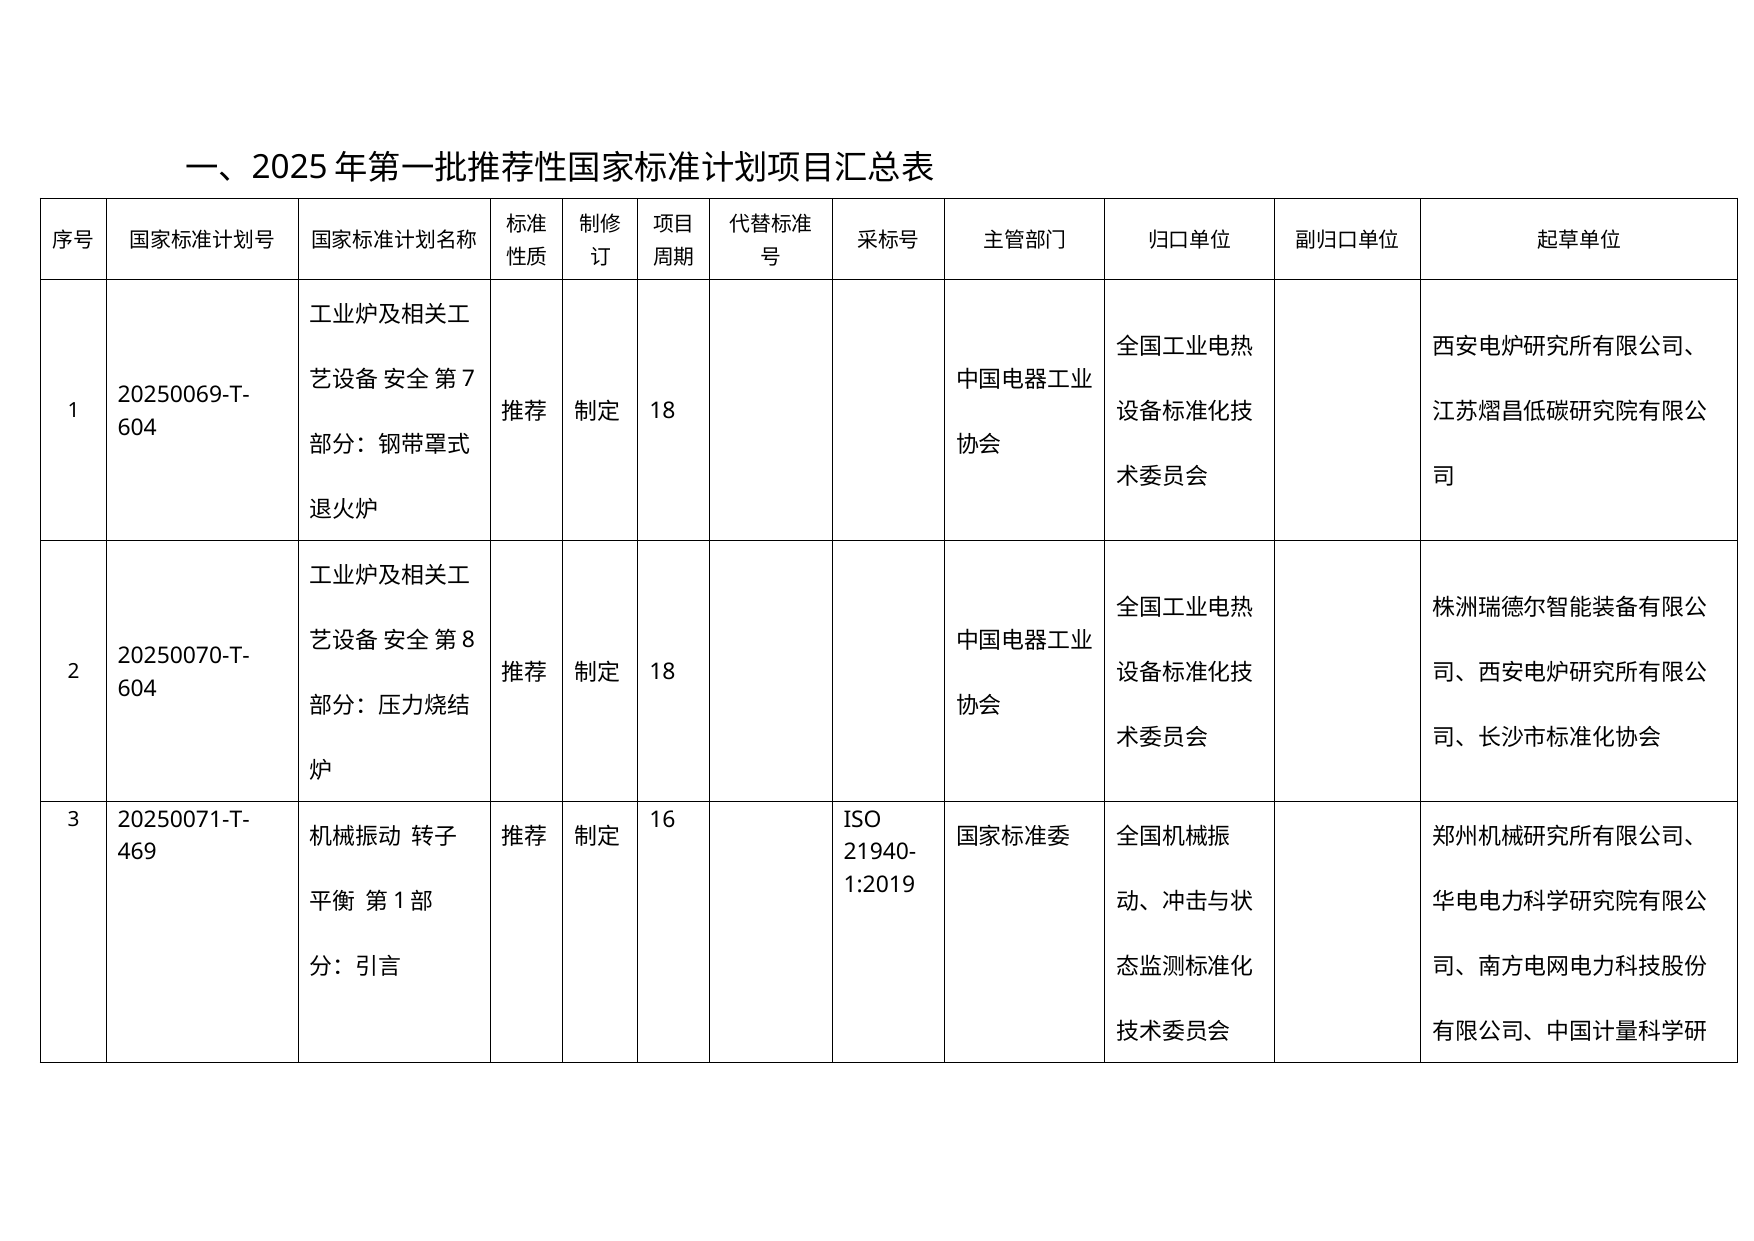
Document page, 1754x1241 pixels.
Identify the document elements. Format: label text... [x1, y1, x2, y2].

table_header 代替标准号 [710, 199, 832, 279]
table_cell ISO 21940-1:2019 [833, 802, 944, 1062]
table_cell 推荐 [491, 802, 562, 1062]
table_header 制修订 [563, 199, 637, 279]
table_header 采标号 [833, 199, 944, 279]
table_cell 全国工业电热设备标准化技术委员会 [1105, 541, 1274, 801]
table_header 序号 [41, 199, 106, 279]
table_cell 中国电器工业协会 [945, 280, 1104, 540]
table_cell [1275, 541, 1420, 801]
table_cell 制定 [563, 280, 637, 540]
table_cell 16 [638, 802, 709, 1062]
table_cell 全国机械振动、冲击与状态监测标准化技术委员会 [1105, 802, 1274, 1062]
table_cell 制定 [563, 541, 637, 801]
table_cell 国家标准委 [945, 802, 1104, 1062]
table_header 副归口单位 [1275, 199, 1420, 279]
table_cell [710, 541, 832, 801]
text 一、2025年第一批推荐性国家标准计划项目汇总表 [118, 133, 1636, 198]
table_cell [1421, 802, 1737, 1062]
table_header 起草单位 [1421, 199, 1737, 279]
table_cell [833, 280, 944, 540]
table_header 国家标准计划号 [107, 199, 298, 279]
table_cell 机械振动 转子平衡 第1部分：引言 [299, 802, 490, 1062]
table_cell 3 [41, 802, 106, 1062]
table_header 项目周期 [638, 199, 709, 279]
table_cell [710, 280, 832, 540]
table_cell 20250070-T-604 [107, 541, 298, 801]
table_cell 西安电炉研究所有限公司、江苏熠昌低碳研究院有限公司 [1421, 280, 1737, 540]
table_header 归口单位 [1105, 199, 1274, 279]
table_cell 中国电器工业协会 [945, 541, 1104, 801]
table_cell 全国工业电热设备标准化技术委员会 [1105, 280, 1274, 540]
table_cell 制定 [563, 802, 637, 1062]
table_cell 工业炉及相关工艺设备 安全 第8部分：压力烧结炉 [299, 541, 490, 801]
table_cell 20250069-T-604 [107, 280, 298, 540]
table_cell 工业炉及相关工艺设备 安全 第7部分：钢带罩式退火炉 [299, 280, 490, 540]
table_cell 推荐 [491, 280, 562, 540]
table_cell 20250071-T-469 [107, 802, 298, 1062]
table_cell 18 [638, 541, 709, 801]
table_cell [833, 541, 944, 801]
table_cell 18 [638, 280, 709, 540]
table_cell [1275, 802, 1420, 1062]
table_header 国家标准计划名称 [299, 199, 490, 279]
table_cell [1275, 280, 1420, 540]
table_cell [710, 802, 832, 1062]
table_cell 1 [41, 280, 106, 540]
table_header 标准性质 [491, 199, 562, 279]
table_cell 2 [41, 541, 106, 801]
table_cell 推荐 [491, 541, 562, 801]
table_cell 株洲瑞德尔智能装备有限公司、西安电炉研究所有限公司、长沙市标准化协会 [1421, 541, 1737, 801]
table_header 主管部门 [945, 199, 1104, 279]
